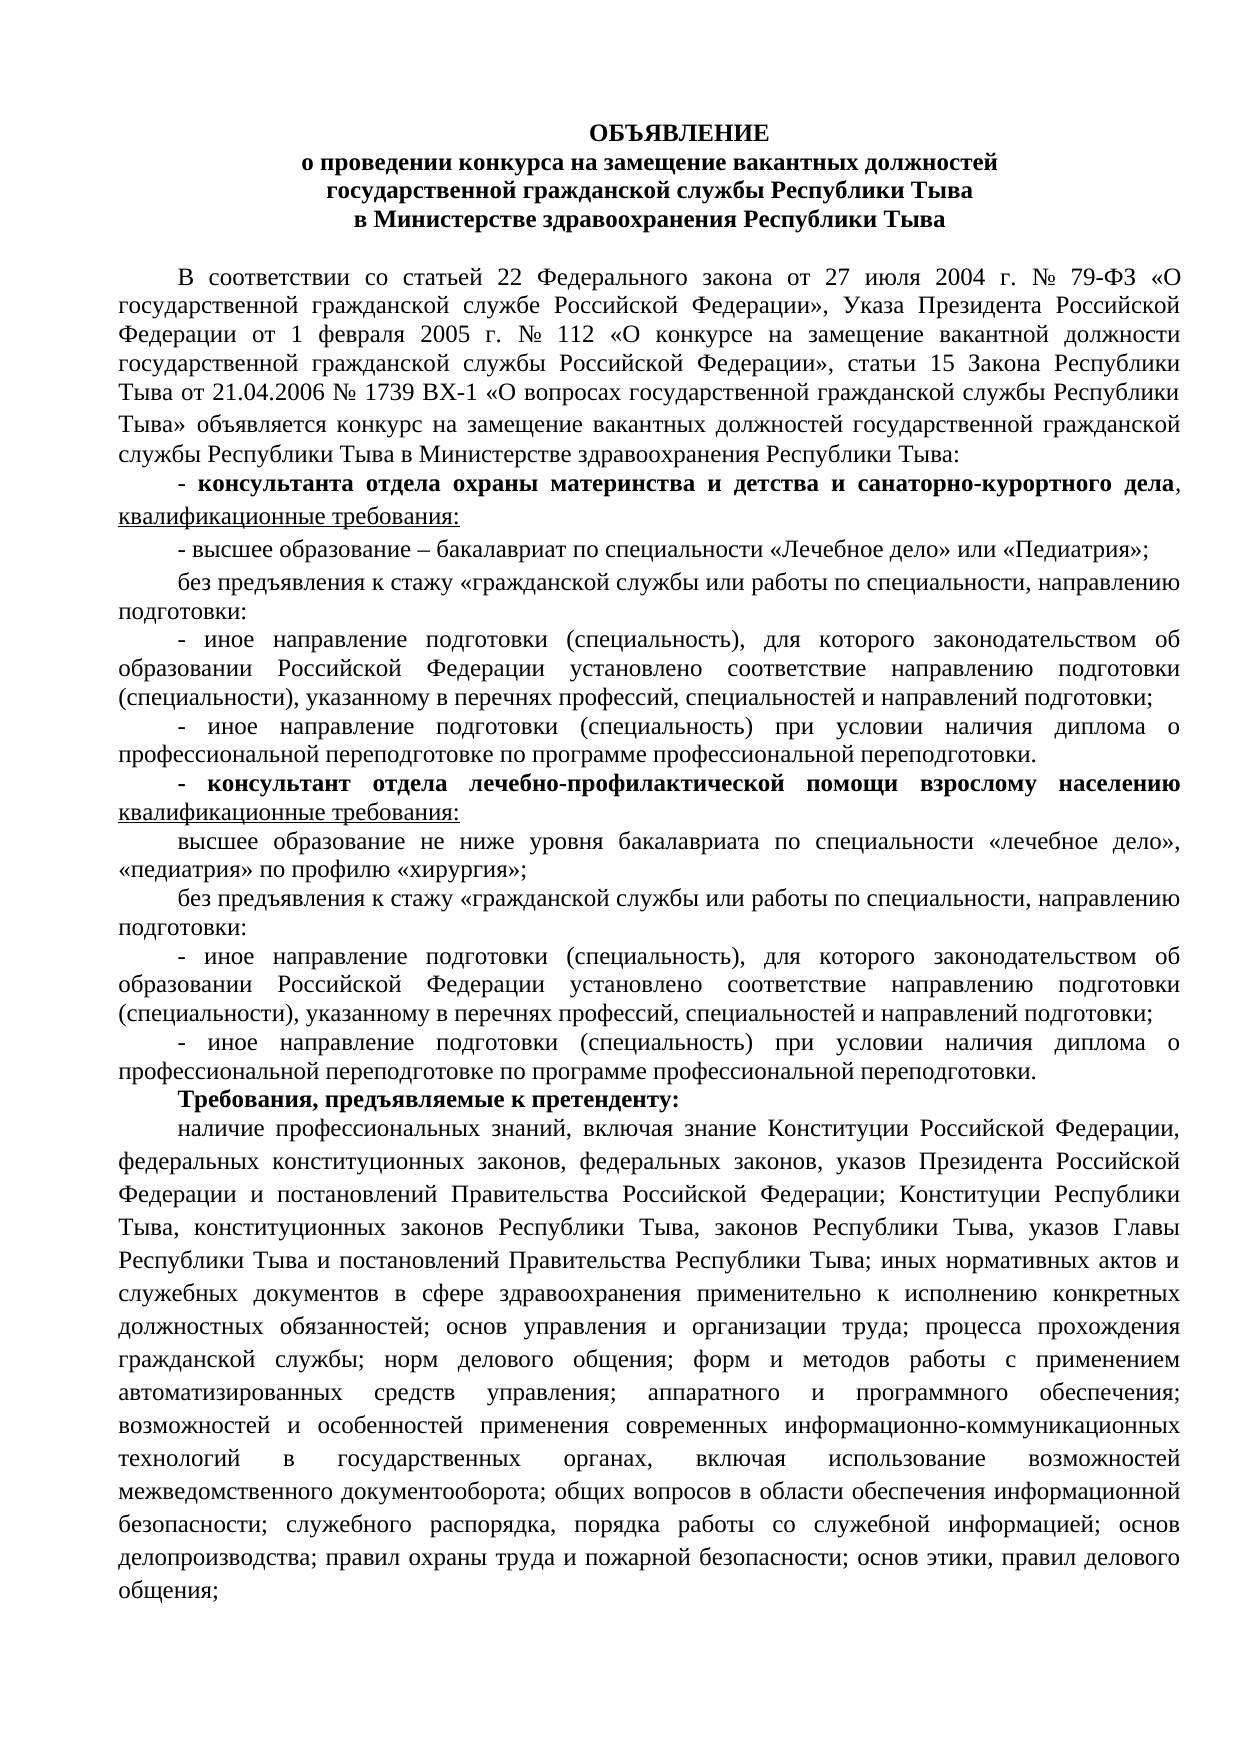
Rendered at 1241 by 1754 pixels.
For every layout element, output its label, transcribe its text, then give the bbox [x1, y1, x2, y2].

text наличие профессиональных знаний, включая знание Конституции Российской Федерации, федеральных конституционных законов, федеральных законов, указов Президента Российской Федерации и постановлений Правительства Российской Федерации; Конституции Республики Тыва, конституционных законов Республики Тыва, законов Республики Тыва, указов Главы Республики Тыва и постановлений Правительства Республики Тыва; иных нормативных актов и служебных документов в сфере здравоохранения применительно к исполнению конкретных должностных обязанностей; основ управления и организации труда; процесса прохождения гражданской службы; норм делового общения; форм и методов работы с применением автоматизированных средств управления; аппаратного и программного обеспечения; возможностей и особенностей применения современных информационно-коммуникационных технологий в государственных органах, включая использование возможностей межведомственного документооборота; общих вопросов в области обеспечения информационной безопасности; служебного распорядка, порядка работы со служебной информацией; основ делопроизводства; правил охраны труда и пожарной безопасности; основ этики, правил делового общения; [118, 1113, 1181, 1604]
text государственной гражданской службы Республики Тыва [118, 176, 1181, 204]
text В соответствии со статьей 22 Федерального закона от 27 июля . № 79-ФЗ «О государственной гражданской службе Российской Федерации», Указа Президента Российской Федерации от 1 февраля . № 112 «О конкурсе на замещение вакантной должности государственной гражданской службы Российской Федерации», статьи 15 Закона Республики Тыва от 21.04.2006 № 1739 ВХ-1 «О вопросах государственной гражданской службы Республики Тыва» объявляется конкурс на замещение вакантных должностей государственной гражданской службы Республики Тыва в Министерстве здравоохранения Республики Тыва: [118, 262, 1181, 468]
text - иное направление подготовки (специальность), для которого законодательством об образовании Российской Федерации установлено соответствие направлению подготовки (специальности), указанному в перечнях профессий, специальностей и направлений подготовки; [118, 624, 1181, 711]
text ОБЪЯВЛЕНИЕ [118, 118, 1181, 147]
text - иное направление подготовки (специальность) при условии наличия диплома о профессиональной переподготовке по программе профессиональной переподготовки. [118, 711, 1181, 768]
text Требования, предъявляемые к претенденту: [118, 1084, 1181, 1113]
text в Министерстве здравоохранения Республики Тыва [118, 204, 1181, 233]
text - высшее образование – бакалавриат по специальности «Лечебное дело» или «Педиатрия»; [118, 534, 1181, 563]
text - иное направление подготовки (специальность), для которого законодательством об образовании Российской Федерации установлено соответствие направлению подготовки (специальности), указанному в перечнях профессий, специальностей и направлений подготовки; [118, 941, 1181, 1027]
text высшее образование не ниже уровня бакалавриата по специальности «лечебное дело», «педиатрия» по профилю «хирургия»; [118, 826, 1181, 883]
text - консультанта отдела охраны материнства и детства и санаторно-курортного дела, квалификационные требования: [118, 468, 1181, 530]
text без предъявления к стажу «гражданской службы или работы по специальности, направлению подготовки: [118, 883, 1181, 941]
text - иное направление подготовки (специальность) при условии наличия диплома о профессиональной переподготовке по программе профессиональной переподготовки. [118, 1027, 1181, 1084]
text - консультант отдела лечебно-профилактической помощи взрослому населению квалификационные требования: [118, 768, 1181, 826]
text без предъявления к стажу «гражданской службы или работы по специальности, направлению подготовки: [118, 567, 1181, 624]
text о проведении конкурса на замещение вакантных должностей [118, 147, 1181, 176]
